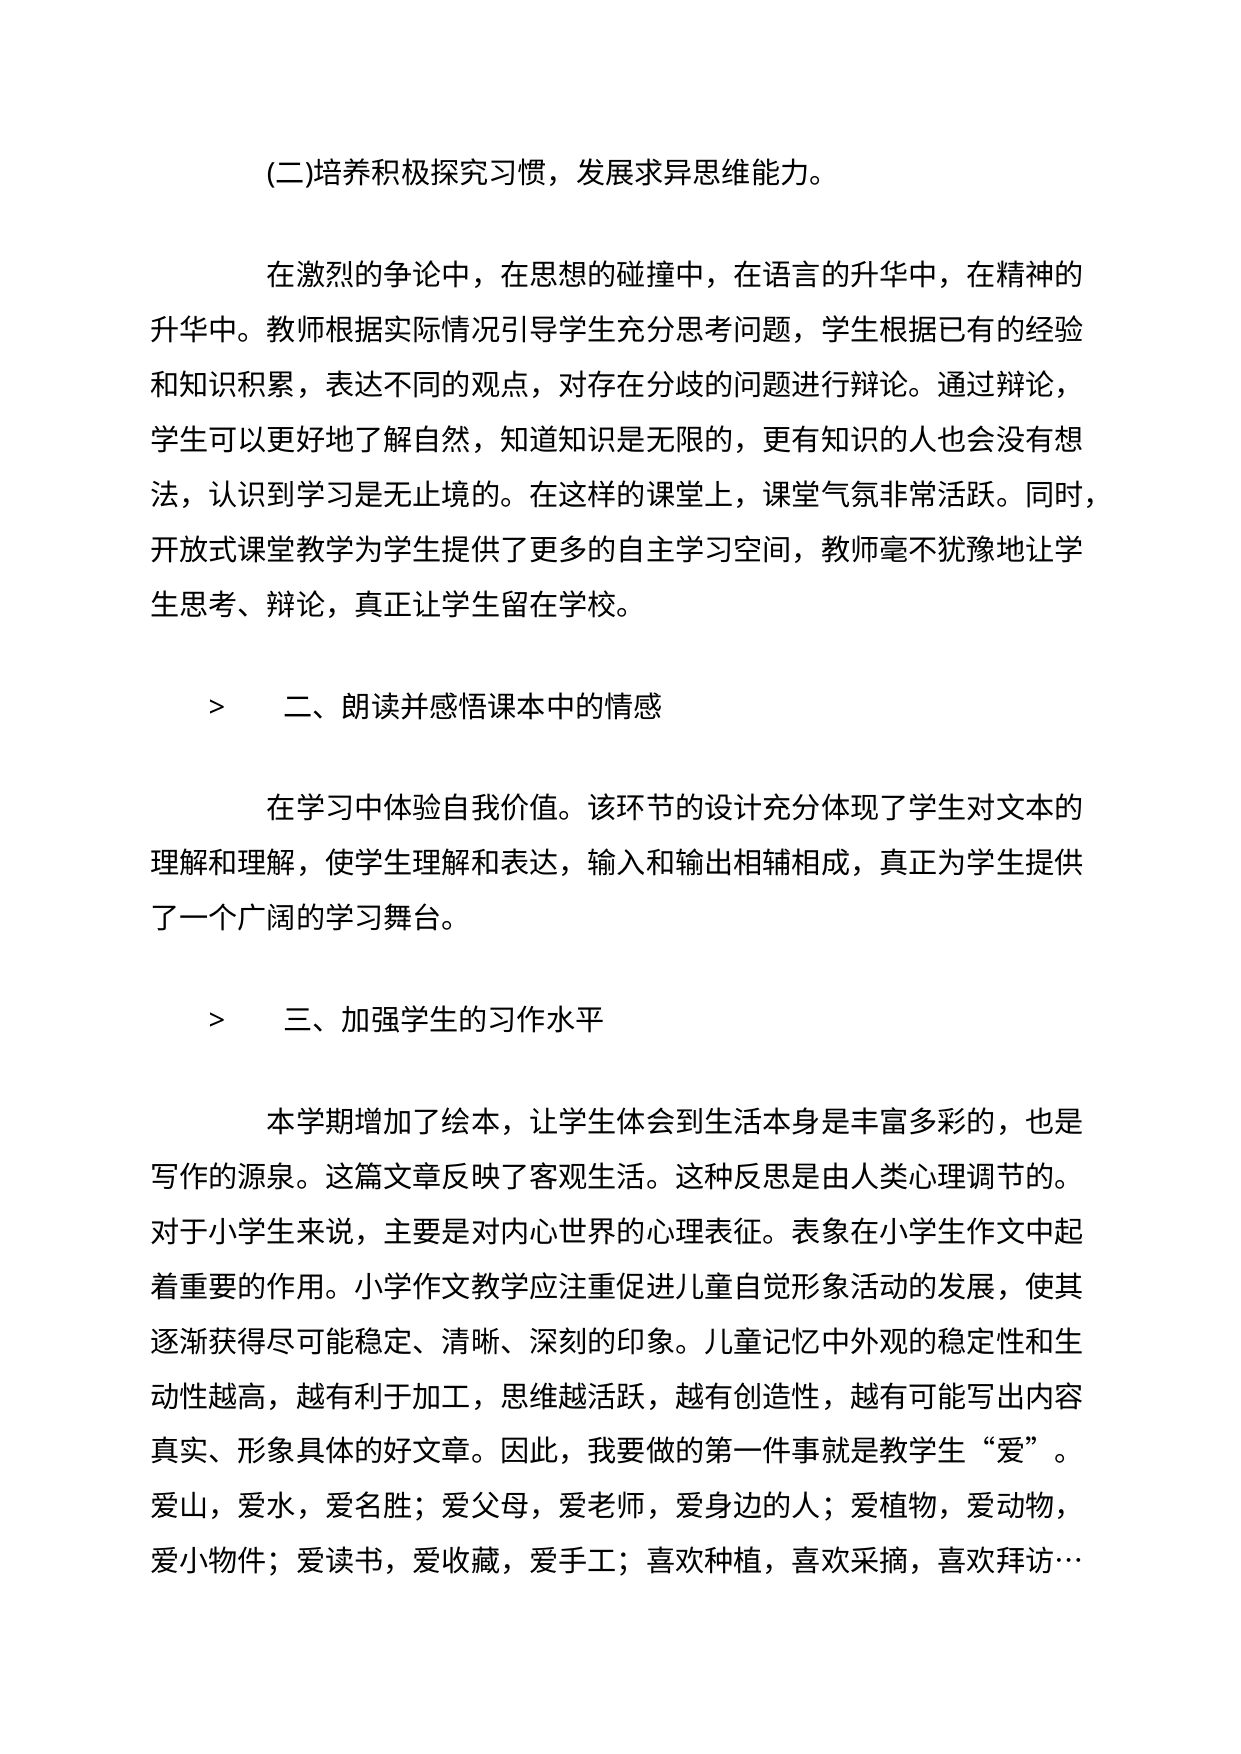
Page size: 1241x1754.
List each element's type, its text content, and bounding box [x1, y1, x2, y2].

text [150, 1099, 1090, 1580]
text > 二、朗读并感悟课本中的情感 [150, 683, 1090, 726]
text > 三、加强学生的习作水平 [150, 997, 1090, 1039]
text (二)培养积极探究习惯，发展求异思维能力。 [150, 150, 1090, 192]
text 在学习中体验自我价值。该环节的设计充分体现了学生对文本的理解和理解，使学生理解和表达，输入和输出相辅相成，真正为学生提供了一个广阔的学习舞台。 [150, 785, 1090, 937]
text 在激烈的争论中，在思想的碰撞中，在语言的升华中，在精神的升华中。教师根据实际情况引导学生充分思考问题，学生根据已有的经验和知识积累，表达不同的观点，对存在分歧的问题进行辩论。通过辩论，学生可以更好地了解自然，知道知识是无限的，更有知识的人也会没有想法，认识到学习是无止境的。在这样的课堂上，课堂气氛非常活跃。同时，开放式课堂教学为学生提供了更多的自主学习空间，教师毫不犹豫地让学生思考、辩论，真正让学生留在学校。 [150, 252, 1090, 624]
